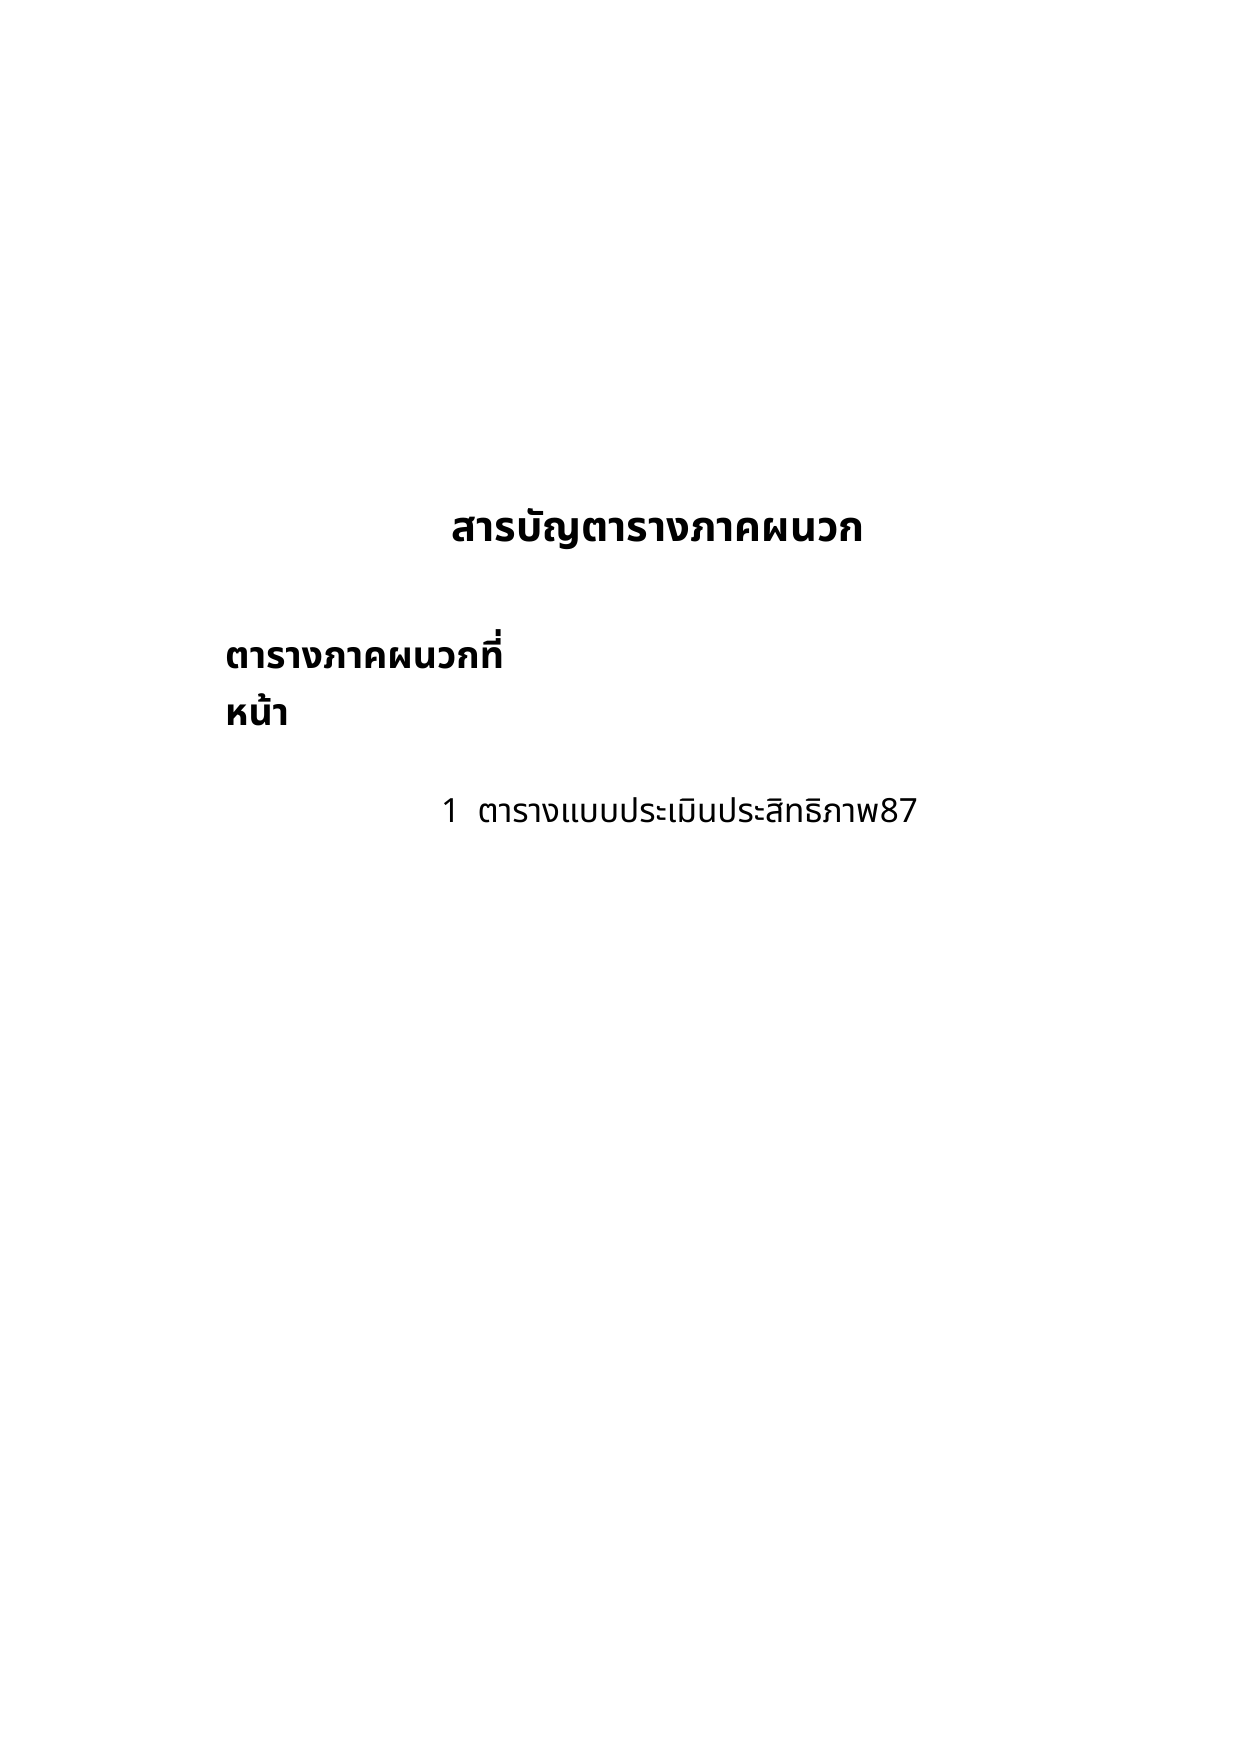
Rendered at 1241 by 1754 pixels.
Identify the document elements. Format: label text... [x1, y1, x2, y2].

text 1 ตารางแบบประเมินประสิทธิภาพ 87 [225, 787, 1090, 838]
text สารบัญตารางภาคผนวก [225, 497, 1090, 560]
text ตารางภาคผนวกที่ หน้า [225, 628, 1090, 742]
